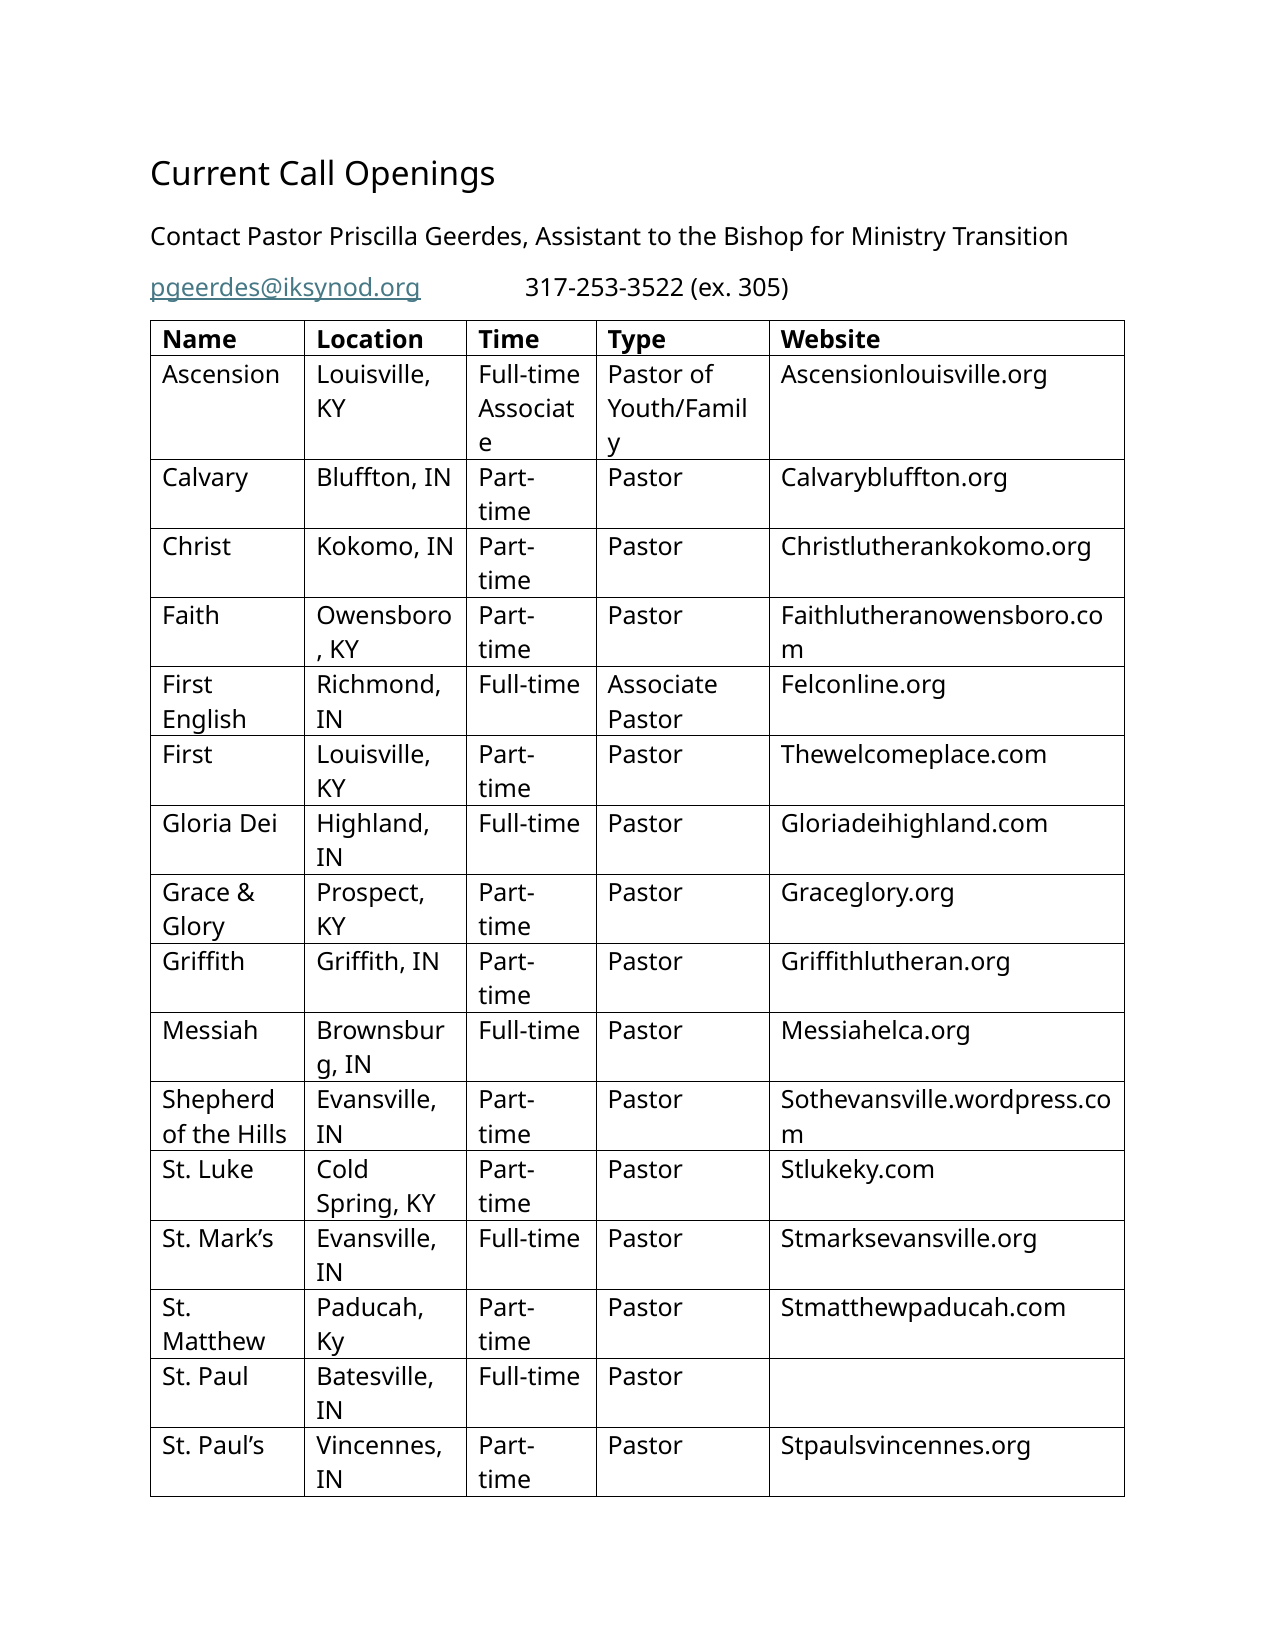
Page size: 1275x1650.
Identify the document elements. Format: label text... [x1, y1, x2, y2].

table_cell Griffithlutheran.org [770, 944, 1124, 1012]
table_cell Graceglory.org [770, 875, 1124, 943]
table_cell Thewelcomeplace.com [770, 736, 1124, 804]
table_cell Pastor [597, 736, 769, 804]
table_cell Full-time Associate [467, 356, 596, 459]
text Contact Pastor Priscilla Geerdes, Assistant to the Bishop for Ministry Transition [150, 219, 1125, 253]
table_cell Vincennes, IN [305, 1428, 466, 1496]
table_cell Stpaulsvincennes.org [770, 1428, 1124, 1496]
table_cell Pastor [597, 460, 769, 528]
table_cell Full-time [467, 806, 596, 874]
table_cell Louisville, KY [305, 736, 466, 804]
table_cell Paducah, Ky [305, 1290, 466, 1358]
table_cell Part-time [467, 460, 596, 528]
table_cell Ascensionlouisville.org [770, 356, 1124, 459]
table_cell Part-time [467, 1428, 596, 1496]
table_cell Pastor [597, 529, 769, 597]
table_cell Calvary [151, 460, 304, 528]
table_cell Prospect, KY [305, 875, 466, 943]
table_cell Full-time [467, 1359, 596, 1427]
table_cell Pastor [597, 1013, 769, 1081]
table_cell Christ [151, 529, 304, 597]
table_cell Batesville, IN [305, 1359, 466, 1427]
table_cell Pastor [597, 806, 769, 874]
table_cell Pastor of Youth/Family [597, 356, 769, 459]
table_cell Part-time [467, 1082, 596, 1150]
table_cell Part-time [467, 1151, 596, 1219]
table_cell Calvarybluffton.org [770, 460, 1124, 528]
table_cell Pastor [597, 944, 769, 1012]
table_header Location [305, 321, 466, 355]
table_header Time [467, 321, 596, 355]
table_cell Pastor [597, 1359, 769, 1427]
table_header Website [770, 321, 1124, 355]
table_cell Full-time [467, 1013, 596, 1081]
table_cell Pastor [597, 1151, 769, 1219]
table_cell Stlukeky.com [770, 1151, 1124, 1219]
table_cell Part-time [467, 529, 596, 597]
table_cell Messiah [151, 1013, 304, 1081]
text pgeerdes@iksynod.org 317-253-3522 (ex. 305) [150, 269, 1125, 304]
table_cell Pastor [597, 1428, 769, 1496]
text Current Call Openings [150, 150, 1125, 195]
table_cell Pastor [597, 875, 769, 943]
table_cell St. Paul [151, 1359, 304, 1427]
table_cell Grace & Glory [151, 875, 304, 943]
table_cell Christlutherankokomo.org [770, 529, 1124, 597]
table_cell Pastor [597, 1290, 769, 1358]
table_cell Richmond, IN [305, 667, 466, 735]
table_cell Stmarksevansville.org [770, 1221, 1124, 1289]
table_cell Pastor [597, 1221, 769, 1289]
table_cell St. Matthew [151, 1290, 304, 1358]
table_cell Felconline.org [770, 667, 1124, 735]
table_cell Part-time [467, 598, 596, 666]
table_cell Part-time [467, 1290, 596, 1358]
table_cell Brownsburg, IN [305, 1013, 466, 1081]
table_cell Part-time [467, 944, 596, 1012]
table_cell Bluffton, IN [305, 460, 466, 528]
table_cell Associate Pastor [597, 667, 769, 735]
table_cell Part-time [467, 875, 596, 943]
table_cell First [151, 736, 304, 804]
table_cell Gloriadeihighland.com [770, 806, 1124, 874]
table_cell Cold Spring, KY [305, 1151, 466, 1219]
table_cell Griffith, IN [305, 944, 466, 1012]
table_cell Owensboro, KY [305, 598, 466, 666]
table_cell Highland, IN [305, 806, 466, 874]
table_header Type [597, 321, 769, 355]
table_cell Pastor [597, 598, 769, 666]
table_header Name [151, 321, 304, 355]
table_cell St. Paul’s [151, 1428, 304, 1496]
table_cell Shepherd of the Hills [151, 1082, 304, 1150]
table_cell [770, 1359, 1124, 1427]
table_cell Kokomo, IN [305, 529, 466, 597]
table_cell Faith [151, 598, 304, 666]
table_cell Ascension [151, 356, 304, 459]
table_cell Pastor [597, 1082, 769, 1150]
table_cell Faithlutheranowensboro.com [770, 598, 1124, 666]
table_cell St. Luke [151, 1151, 304, 1219]
table_cell Evansville, IN [305, 1082, 466, 1150]
table_cell Messiahelca.org [770, 1013, 1124, 1081]
table_cell Full-time [467, 667, 596, 735]
table_cell Evansville, IN [305, 1221, 466, 1289]
table_cell Louisville, KY [305, 356, 466, 459]
table_cell St. Mark’s [151, 1221, 304, 1289]
table_cell Full-time [467, 1221, 596, 1289]
table_cell First English [151, 667, 304, 735]
table_cell Part-time [467, 736, 596, 804]
table_cell Sothevansville.wordpress.com [770, 1082, 1124, 1150]
table_cell Griffith [151, 944, 304, 1012]
table_cell Gloria Dei [151, 806, 304, 874]
table_cell Stmatthewpaducah.com [770, 1290, 1124, 1358]
